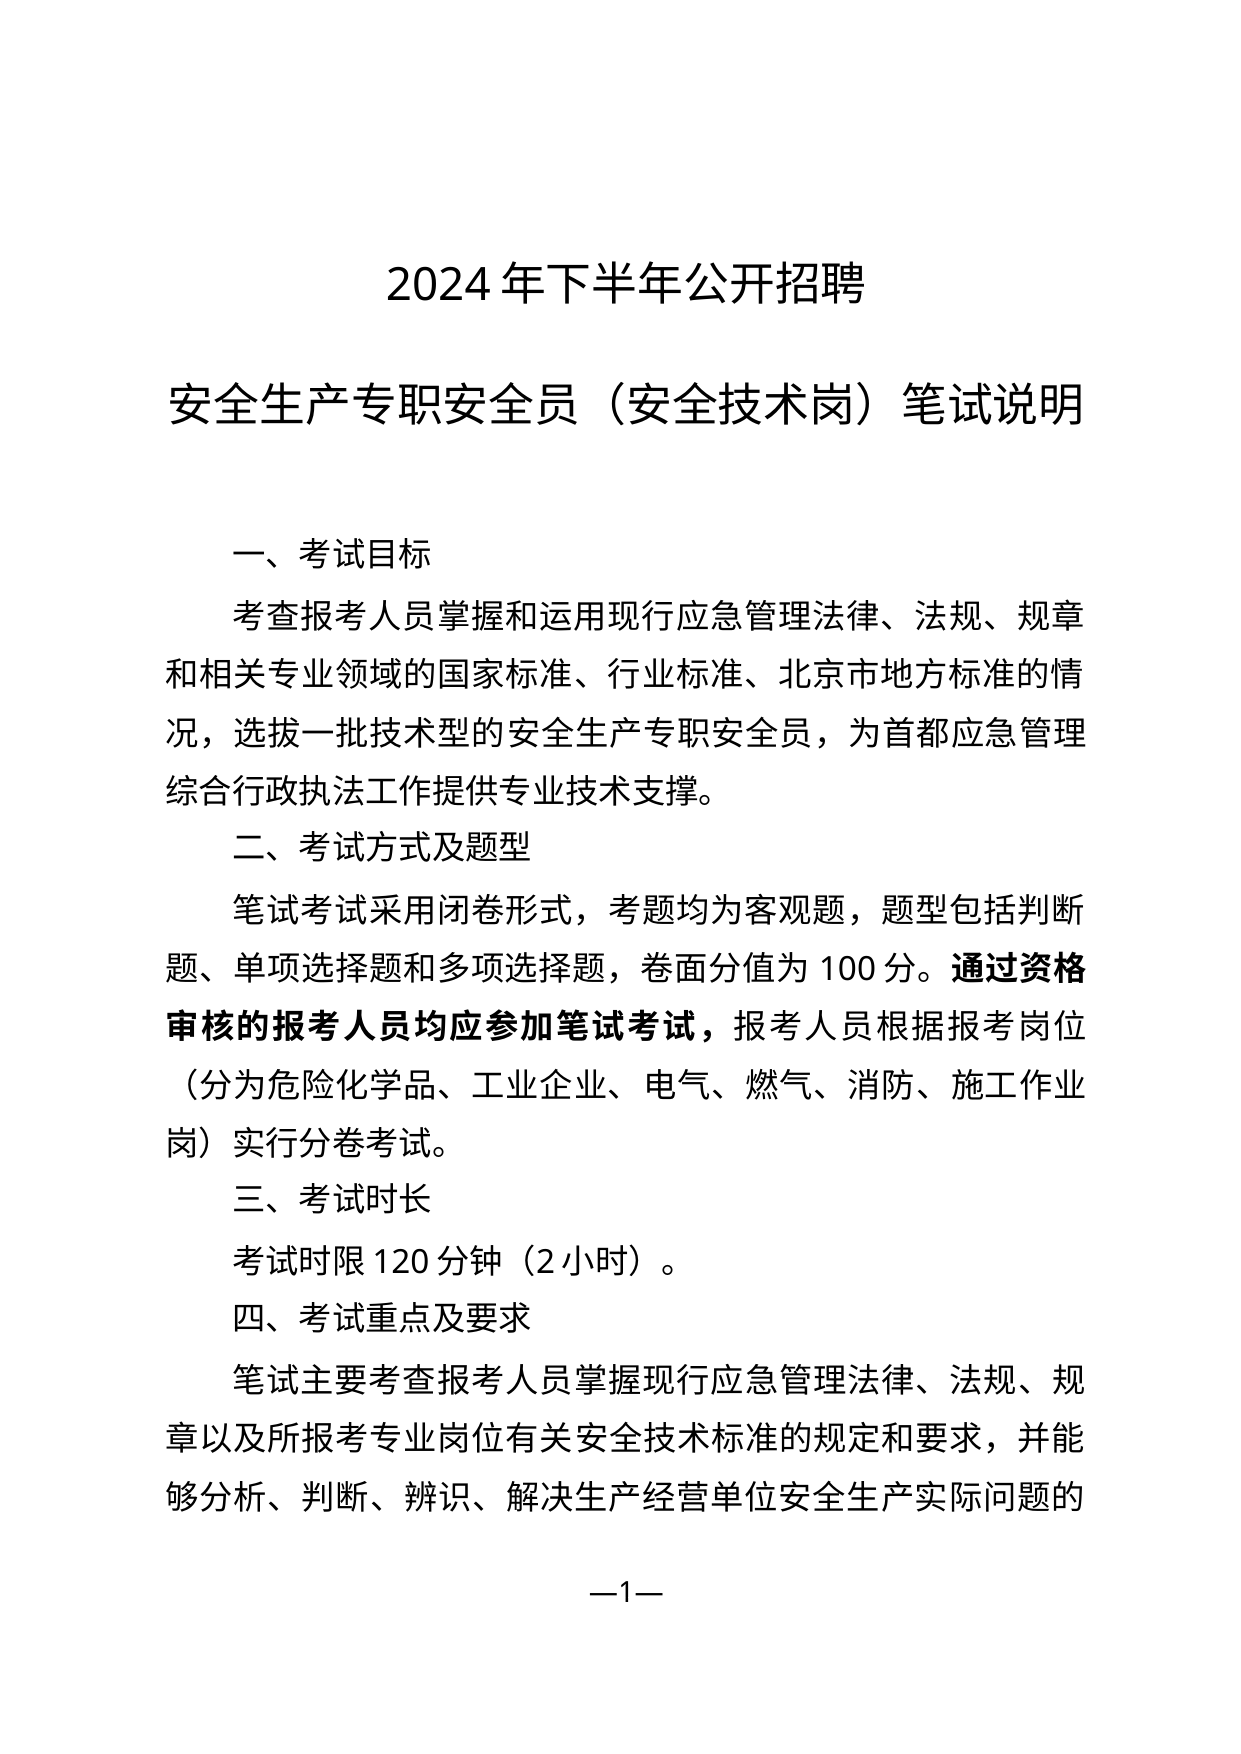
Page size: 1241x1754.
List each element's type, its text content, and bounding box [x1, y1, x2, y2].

text 考试时限120分钟（2小时）。 [165, 1227, 1087, 1286]
list 三、考试时长 [165, 1167, 1087, 1227]
list 四、考试重点及要求 [165, 1286, 1087, 1346]
text 笔试考试采用闭卷形式，考题均为客观题，题型包括判断题、单项选择题和多项选择题，卷面分值为100分。通过资格审核的报考人员均应参加笔试考试，报考人员根据报考岗位（分为危险化学品、工业企业、电气、燃气、消防、施工作业岗）实行分卷考试。 [165, 875, 1087, 1167]
list 二、考试方式及题型 [165, 815, 1087, 875]
list 一、考试目标 [165, 522, 1087, 582]
text 2024年下半年公开招聘 [165, 221, 1087, 341]
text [165, 1346, 1087, 1521]
text 考查报考人员掌握和运用现行应急管理法律、法规、规章和相关专业领域的国家标准、行业标准、北京市地方标准的情况，选拔一批技术型的安全生产专职安全员，为首都应急管理综合行政执法工作提供专业技术支撑。 [165, 582, 1087, 815]
text 安全生产专职安全员（安全技术岗）笔试说明 [165, 341, 1087, 461]
